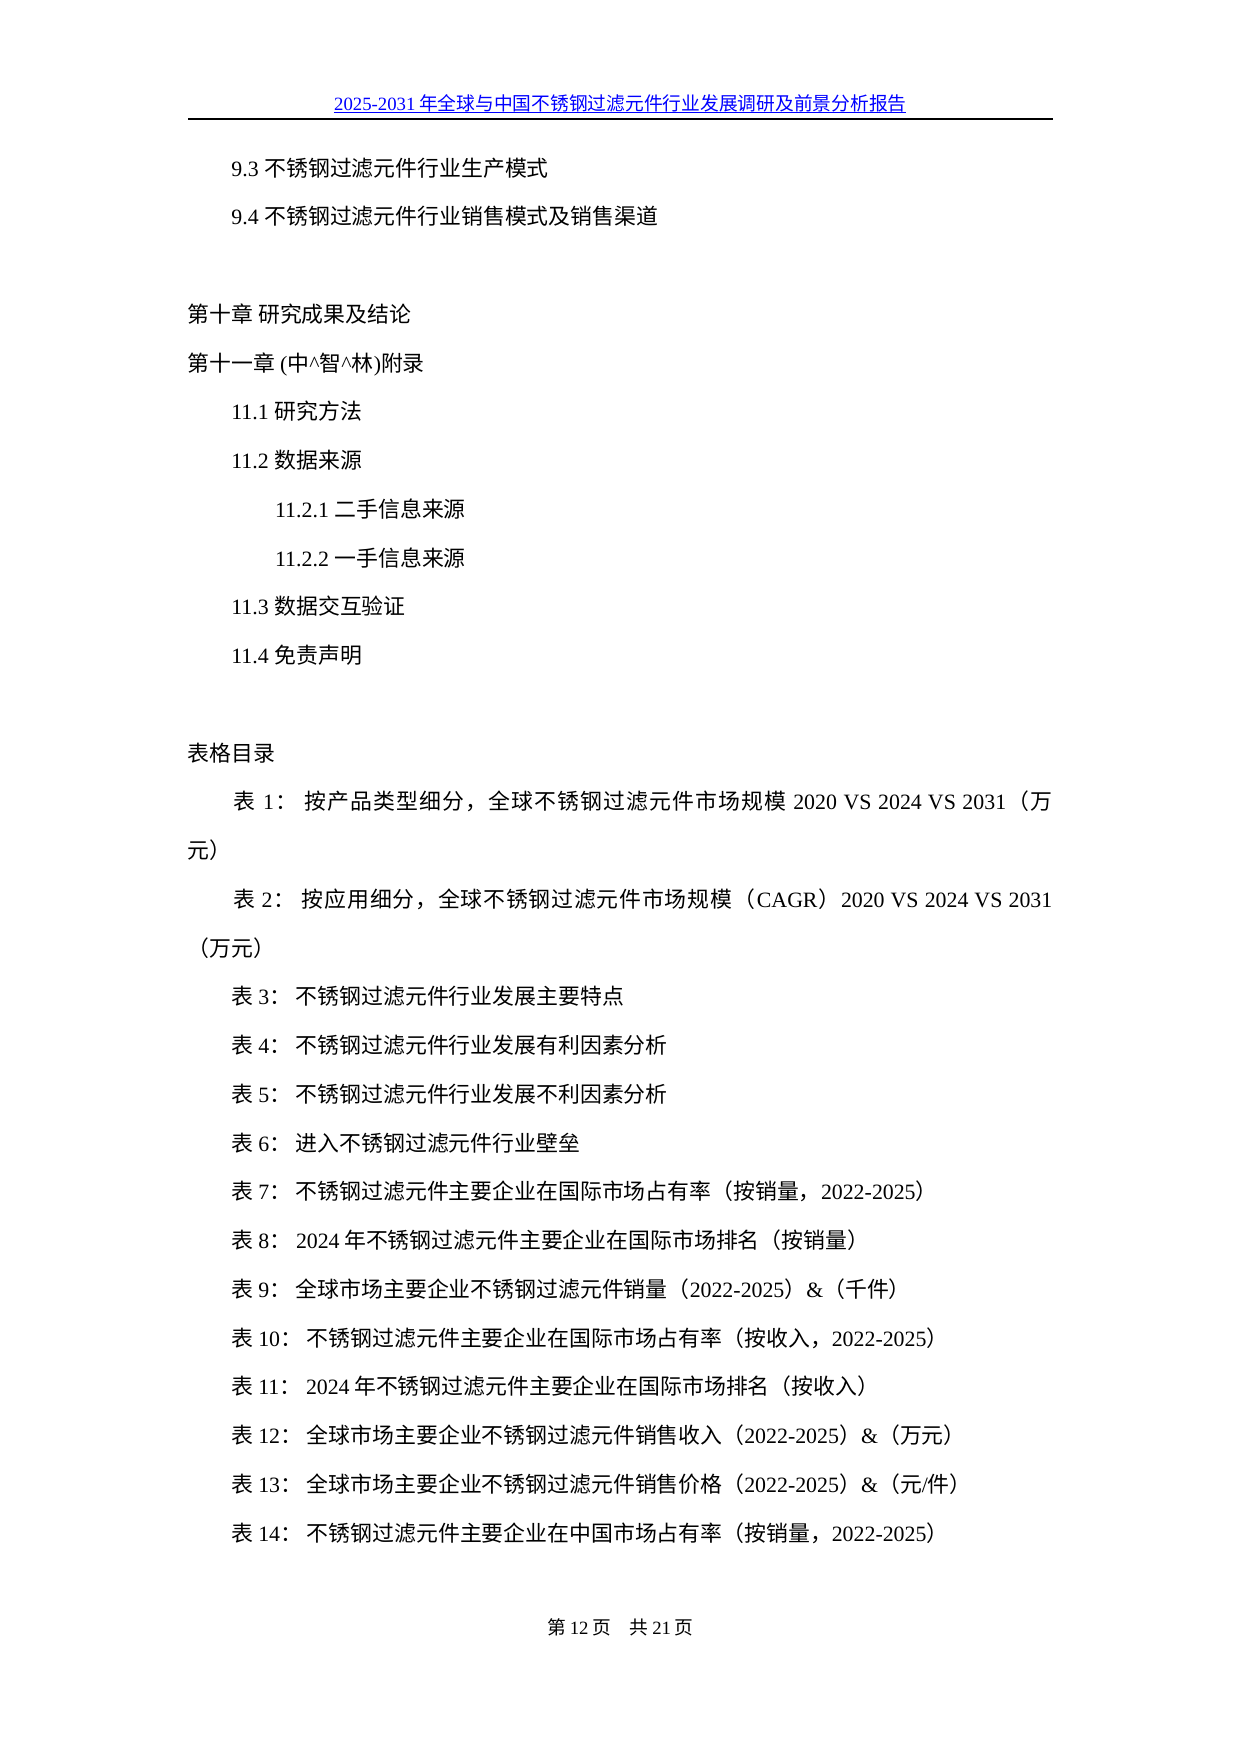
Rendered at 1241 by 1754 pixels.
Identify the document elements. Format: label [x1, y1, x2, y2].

text [187, 150, 1053, 1548]
